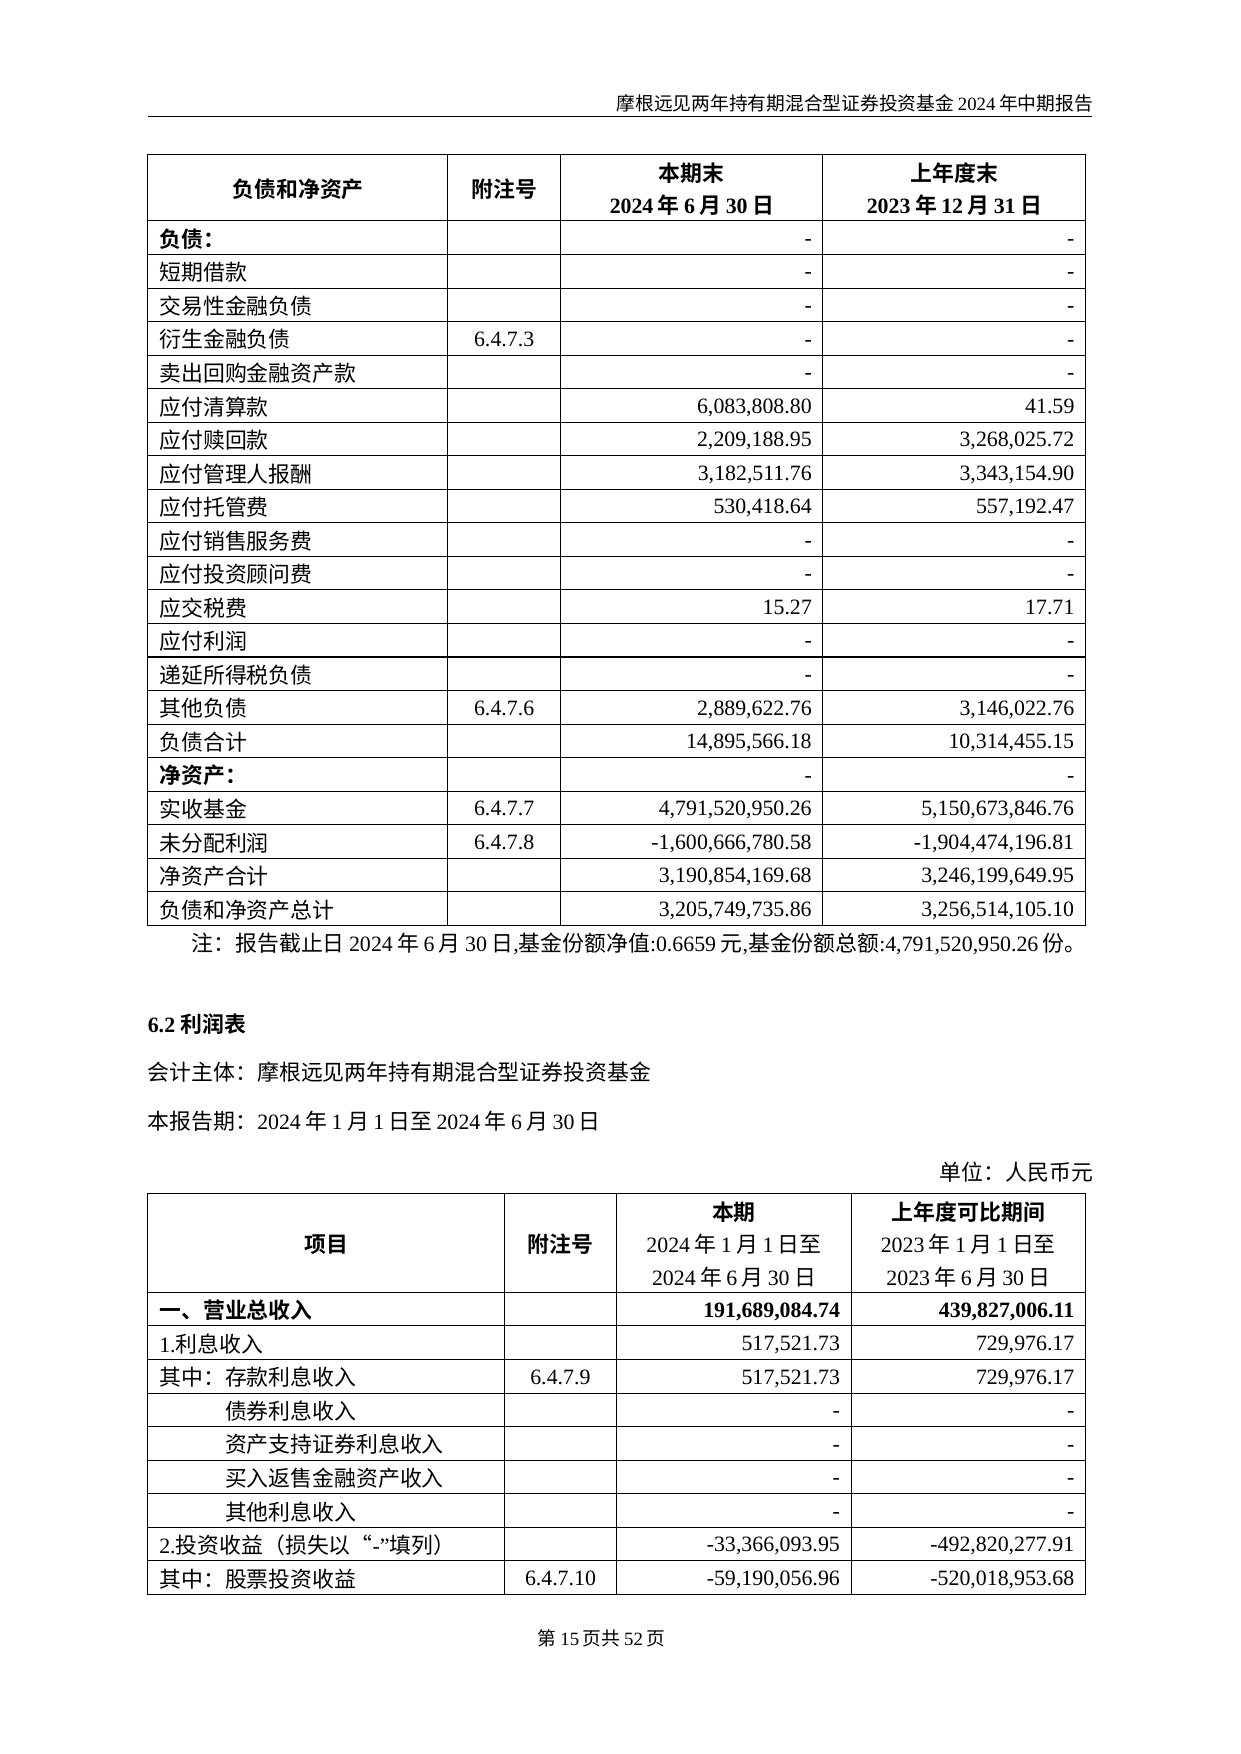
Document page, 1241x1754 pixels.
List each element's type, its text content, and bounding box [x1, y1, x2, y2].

text 会计主体：摩根远见两年持有期混合型证券投资基金 [148, 1055, 1092, 1087]
table_cell 3,246,199,649.95 [823, 859, 1085, 891]
table_cell 517,521.73 [617, 1360, 851, 1392]
table_cell 未分配利润 [148, 825, 447, 858]
table_cell [505, 1528, 616, 1560]
table_cell - [852, 1394, 1085, 1426]
table_cell - [823, 624, 1085, 656]
table_cell 191,689,084.74 [617, 1293, 851, 1325]
table_cell 6.4.7.7 [448, 792, 560, 824]
table_cell 517,521.73 [617, 1326, 851, 1359]
table_cell 净资产合计 [148, 859, 447, 891]
table_cell 14,895,566.18 [561, 725, 822, 757]
table_cell 负债和净资产总计 [148, 892, 447, 925]
table_cell - [823, 658, 1085, 690]
table_cell 上年度末 2023年12月31日 [823, 155, 1085, 220]
table_cell 17.71 [823, 590, 1085, 623]
table_header 项目 [148, 1194, 504, 1292]
table_cell [448, 490, 560, 522]
table_cell [448, 423, 560, 455]
table_cell [448, 523, 560, 556]
table_cell - [823, 523, 1085, 556]
table_cell [505, 1293, 616, 1325]
table_cell 交易性金融负债 [148, 289, 447, 321]
table_cell - [617, 1494, 851, 1527]
table_cell - [823, 221, 1085, 254]
table_cell - [823, 758, 1085, 791]
table_cell 应付赎回款 [148, 423, 447, 455]
table_cell - [823, 255, 1085, 287]
table_cell 一、营业总收入 [148, 1293, 504, 1325]
table_header 附注号 [505, 1194, 616, 1292]
table_cell - [561, 221, 822, 254]
table_cell 其他负债 [148, 691, 447, 723]
table_cell 729,976.17 [852, 1326, 1085, 1359]
table_cell 负债： [148, 221, 447, 254]
table_cell 附注号 [448, 155, 560, 220]
table_header 本期 2024年1月1日至2024年6月30日 [617, 1194, 851, 1292]
table_cell [505, 1461, 616, 1493]
table_cell [448, 557, 560, 589]
table_cell [448, 892, 560, 925]
table_cell 6.4.7.9 [505, 1360, 616, 1392]
table_cell - [823, 356, 1085, 388]
table_cell 6,083,808.80 [561, 389, 822, 422]
table_cell 3,268,025.72 [823, 423, 1085, 455]
table_cell [505, 1394, 616, 1426]
table_cell - [823, 557, 1085, 589]
table_cell [505, 1326, 616, 1359]
table_cell 3,205,749,735.86 [561, 892, 822, 925]
table_cell [448, 221, 560, 254]
table_cell [448, 859, 560, 891]
table_cell 6.4.7.6 [448, 691, 560, 723]
table_cell [448, 389, 560, 422]
table_cell 应付利润 [148, 624, 447, 656]
table_cell 10,314,455.15 [823, 725, 1085, 757]
table_cell - [823, 289, 1085, 321]
table_cell 41.59 [823, 389, 1085, 422]
table_cell - [561, 557, 822, 589]
table_header 上年度可比期间 2023年1月1日至2023年6月30日 [852, 1194, 1085, 1292]
table_cell -1,600,666,780.58 [561, 825, 822, 858]
subtitle 6.2 利润表 [148, 1007, 1092, 1039]
table_cell 应付清算款 [148, 389, 447, 422]
table_cell 净资产： [148, 758, 447, 791]
table_cell - [561, 523, 822, 556]
table_cell 其中：股票投资收益 [148, 1561, 504, 1594]
table_cell [448, 289, 560, 321]
table_cell - [561, 658, 822, 690]
table_cell 6.4.7.10 [505, 1561, 616, 1594]
table_cell [505, 1494, 616, 1527]
table_cell -492,820,277.91 [852, 1528, 1085, 1560]
table_cell - [561, 322, 822, 354]
table_cell [448, 658, 560, 690]
table_cell 1.利息收入 [148, 1326, 504, 1359]
table_cell 负债合计 [148, 725, 447, 757]
table_cell 应付投资顾问费 [148, 557, 447, 589]
table_cell 资产支持证券利息收入 [148, 1427, 504, 1459]
table_cell -520,018,953.68 [852, 1561, 1085, 1594]
table_cell 530,418.64 [561, 490, 822, 522]
table_cell - [823, 322, 1085, 354]
table_cell 15.27 [561, 590, 822, 623]
table_cell 3,190,854,169.68 [561, 859, 822, 891]
table_cell 2,889,622.76 [561, 691, 822, 723]
table_cell -1,904,474,196.81 [823, 825, 1085, 858]
table_cell 3,182,511.76 [561, 456, 822, 489]
table_cell [448, 456, 560, 489]
table_cell 2.投资收益（损失以“-”填列） [148, 1528, 504, 1560]
table_cell 应付管理人报酬 [148, 456, 447, 489]
table_cell [448, 356, 560, 388]
table_cell - [561, 255, 822, 287]
table_cell 3,343,154.90 [823, 456, 1085, 489]
table_cell 5,150,673,846.76 [823, 792, 1085, 824]
table_cell 衍生金融负债 [148, 322, 447, 354]
table_cell - [561, 758, 822, 791]
table_cell 卖出回购金融资产款 [148, 356, 447, 388]
text 注：报告截止日2024年6月30日,基金份额净值:0.6659元,基金份额总额:4,791,520,950.26份。 [148, 926, 1092, 958]
text 单位：人民币元 [149, 1154, 1092, 1187]
table_cell -33,366,093.95 [617, 1528, 851, 1560]
table_cell 应交税费 [148, 590, 447, 623]
table_cell 4,791,520,950.26 [561, 792, 822, 824]
table_cell - [617, 1427, 851, 1459]
table_cell 短期借款 [148, 255, 447, 287]
table_cell 应付托管费 [148, 490, 447, 522]
table_cell 买入返售金融资产收入 [148, 1461, 504, 1493]
table_cell - [852, 1427, 1085, 1459]
table_cell -59,190,056.96 [617, 1561, 851, 1594]
table_cell 实收基金 [148, 792, 447, 824]
table_cell 557,192.47 [823, 490, 1085, 522]
table_cell 3,146,022.76 [823, 691, 1085, 723]
table_cell 439,827,006.11 [852, 1293, 1085, 1325]
table_cell - [617, 1394, 851, 1426]
text 本报告期：2024年1月1日至2024年6月30日 [148, 1103, 1092, 1136]
table_cell [448, 725, 560, 757]
table_cell 本期末 2024年6月30日 [561, 155, 822, 220]
table_cell - [561, 356, 822, 388]
table_cell 递延所得税负债 [148, 658, 447, 690]
table_cell 6.4.7.3 [448, 322, 560, 354]
table_cell 3,256,514,105.10 [823, 892, 1085, 925]
table_cell [448, 758, 560, 791]
table_cell 应付销售服务费 [148, 523, 447, 556]
table_cell [448, 590, 560, 623]
table_cell [448, 624, 560, 656]
table_cell 2,209,188.95 [561, 423, 822, 455]
table_cell 负债和净资产 [148, 155, 447, 220]
table_cell 其他利息收入 [148, 1494, 504, 1527]
table_cell - [852, 1461, 1085, 1493]
table_cell - [617, 1461, 851, 1493]
table_cell [505, 1427, 616, 1459]
table_cell 6.4.7.8 [448, 825, 560, 858]
table_cell [448, 255, 560, 287]
table_cell - [852, 1494, 1085, 1527]
table_cell - [561, 624, 822, 656]
table_cell 债券利息收入 [148, 1394, 504, 1426]
table_cell 其中：存款利息收入 [148, 1360, 504, 1392]
table_cell 729,976.17 [852, 1360, 1085, 1392]
table_cell - [561, 289, 822, 321]
